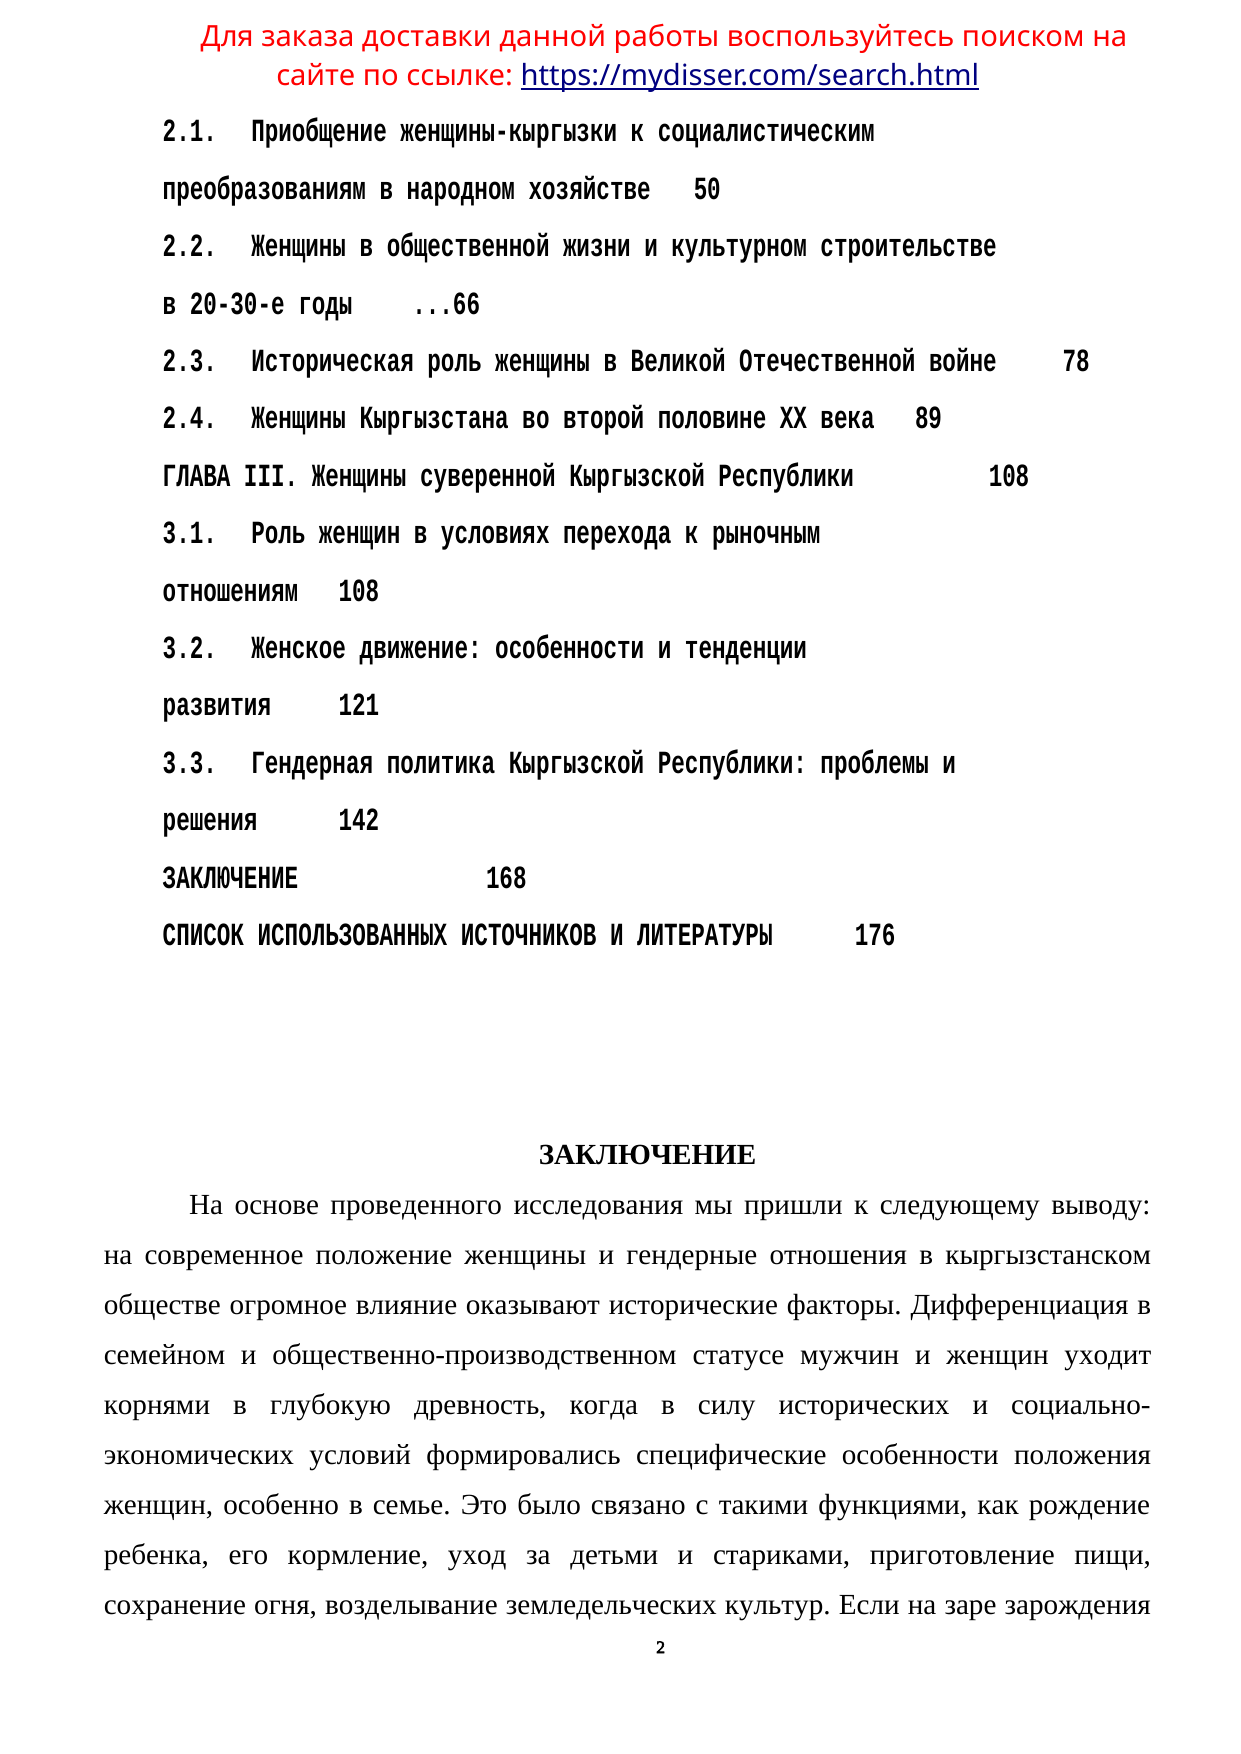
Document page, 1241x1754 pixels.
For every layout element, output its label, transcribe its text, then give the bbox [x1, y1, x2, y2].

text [103, 1514, 1152, 1625]
text развития 121 [103, 689, 1152, 726]
text отношениям 108 [103, 574, 1152, 611]
text 2.3. Историческая роль женщины в Великой Отечественной войне 78 [103, 344, 1152, 381]
text СПИСОК ИСПОЛЬЗОВАННЫХ ИСТОЧНИКОВ И ЛИТЕРАТУРЫ 176 [103, 918, 1152, 955]
text 3.1. Роль женщин в условиях перехода к рыночным [103, 517, 1152, 553]
text в 20-30-е годы ...66 [103, 287, 1152, 324]
text ЗАКЛЮЧЕНИЕ 168 [103, 861, 1152, 898]
text 3.2. Женское движение: особенности и тенденции [103, 632, 1152, 668]
text решения 142 [103, 804, 1152, 840]
text 2.2. Женщины в общественной жизни и культурном строительстве [103, 230, 1152, 266]
text 2.1. Приобщение женщины-кыргызки к социалистическим [103, 115, 1152, 152]
text преобразованиям в народном хозяйстве 50 [103, 172, 1152, 209]
text 2.4. Женщины Кыргызстана во второй половине XX века 89 [103, 402, 1152, 438]
text ЗАКЛЮЧЕНИЕ [143, 1125, 1152, 1175]
text 3.3. Гендерная политика Кыргызской Республики: проблемы и [103, 746, 1152, 783]
text ГЛАВА III. Женщины суверенной Кыргызской Республики 108 [103, 459, 1152, 496]
